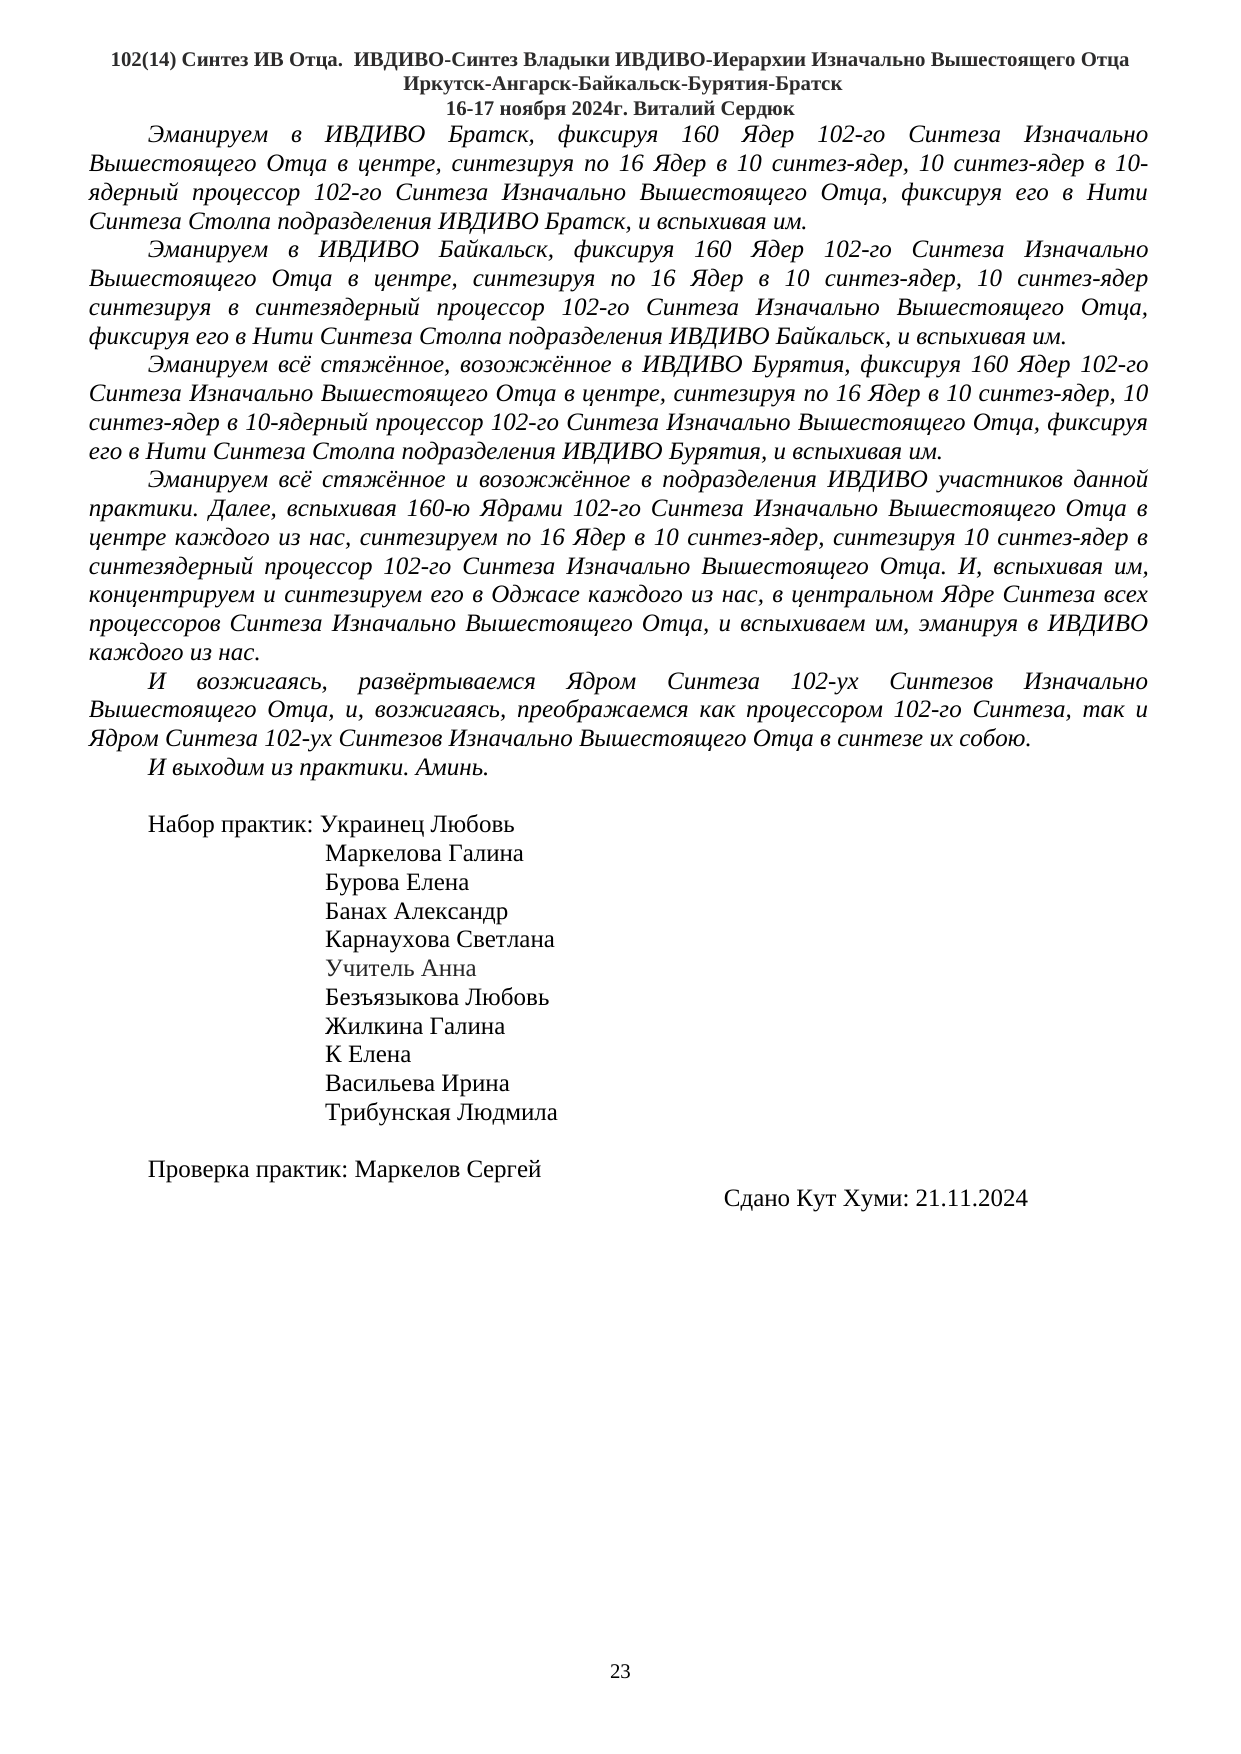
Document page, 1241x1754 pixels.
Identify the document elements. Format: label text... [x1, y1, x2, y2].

text И возжигаясь, развёртываемся Ядром Синтеза 102-ух Синтезов Изначально Вышестоящего Отца, и, возжигаясь, преображаемся как процессором 102-го Синтеза, так и Ядром Синтеза 102-ух Синтезов Изначально Вышестоящего Отца в синтезе их собою. [89, 666, 1152, 752]
text Маркелова Галина [89, 838, 1152, 867]
text Банах Александр [89, 896, 1152, 924]
text И выходим из практики. Аминь. [89, 752, 1152, 781]
text Безъязыкова Любовь [89, 982, 1152, 1011]
text Учитель Анна [89, 953, 1152, 982]
text Карнаухова Светлана [89, 924, 1152, 953]
text Бурова Елена [89, 867, 1152, 896]
text Сдано Кут Хуми: 21.11.2024 [89, 1183, 1152, 1212]
text Трибунская Людмила [89, 1097, 1152, 1126]
text Жилкина Галина [89, 1011, 1152, 1039]
text Васильева Ирина [89, 1068, 1152, 1097]
text К Елена [89, 1039, 1152, 1068]
text Набор практик: Украинец Любовь [89, 809, 1152, 838]
text Проверка практик: Маркелов Сергей [89, 1154, 1152, 1183]
text Эманируем всё стяжённое, возожжённое в ИВДИВО Бурятия, фиксируя 160 Ядер 102-го Синтеза Изначально Вышестоящего Отца в центре, синтезируя по 16 Ядер в 10 синтез-ядер, 10 синтез-ядер в 10-ядерный процессор 102-го Синтеза Изначально Вышестоящего Отца, фиксируя его в Нити Синтеза Столпа подразделения ИВДИВО Бурятия, и вспыхивая им. [89, 349, 1152, 464]
text Эманируем в ИВДИВО Братск, фиксируя 160 Ядер 102-го Синтеза Изначально Вышестоящего Отца в центре, синтезируя по 16 Ядер в 10 синтез-ядер, 10 синтез-ядер в 10-ядерный процессор 102-го Синтеза Изначально Вышестоящего Отца, фиксируя его в Нити Синтеза Столпа подразделения ИВДИВО Братск, и вспыхивая им. [89, 119, 1152, 234]
text Эманируем всё стяжённое и возожжённое в подразделения ИВДИВО участников данной практики. Далее, вспыхивая 160-ю Ядрами 102-го Синтеза Изначально Вышестоящего Отца в центре каждого из нас, синтезируем по 16 Ядер в 10 синтез-ядер, синтезируя 10 синтез-ядер в синтезядерный процессор 102-го Синтеза Изначально Вышестоящего Отца. И, вспыхивая им, концентрируем и синтезируем его в Оджасе каждого из нас, в центральном Ядре Синтеза всех процессоров Синтеза Изначально Вышестоящего Отца, и вспыхиваем им, эманируя в ИВДИВО каждого из нас. [89, 464, 1152, 666]
text Эманируем в ИВДИВО Байкальск, фиксируя 160 Ядер 102-го Синтеза Изначально Вышестоящего Отца в центре, синтезируя по 16 Ядер в 10 синтез-ядер, 10 синтез-ядер синтезируя в синтезядерный процессор 102-го Синтеза Изначально Вышестоящего Отца, фиксируя его в Нити Синтеза Столпа подразделения ИВДИВО Байкальск, и вспыхивая им. [89, 234, 1152, 349]
